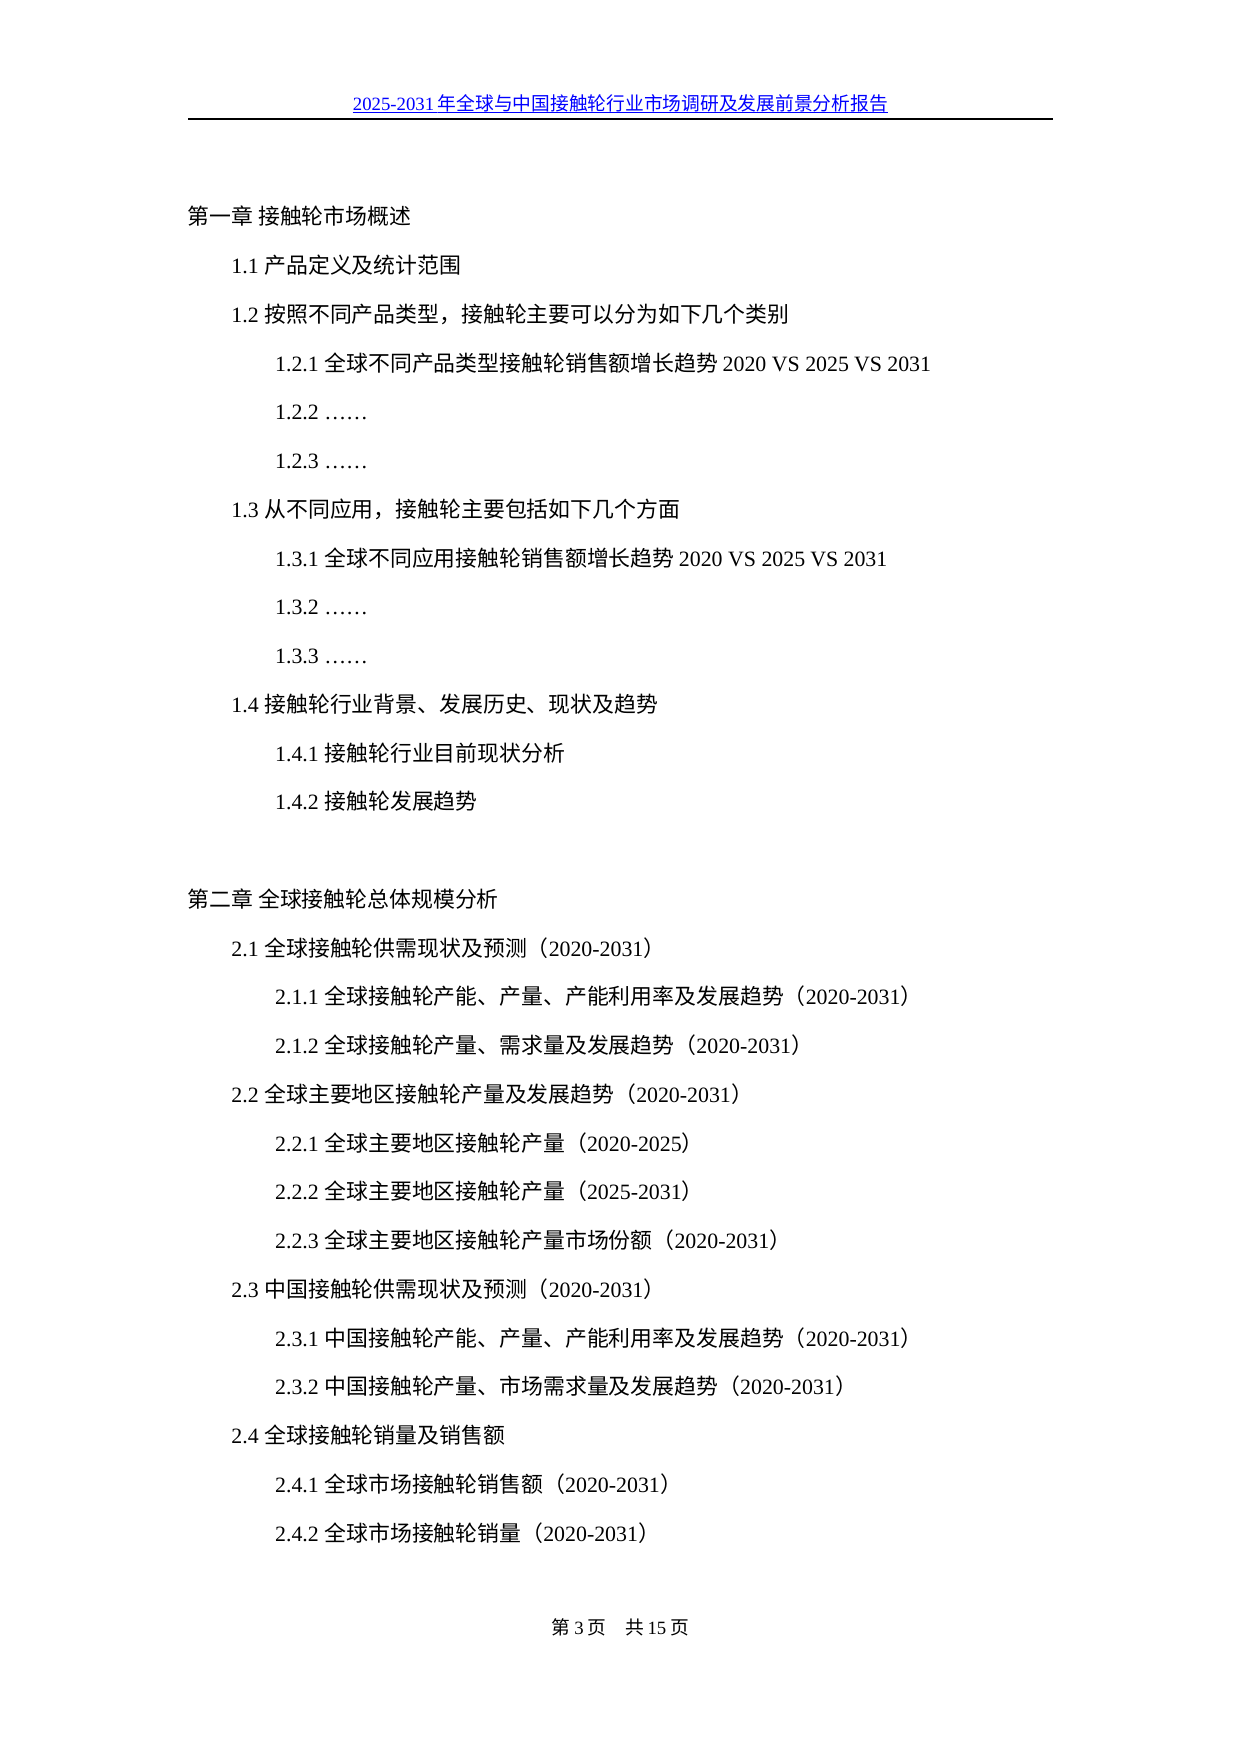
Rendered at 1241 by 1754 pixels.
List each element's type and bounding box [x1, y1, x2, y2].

text [187, 150, 1053, 1548]
